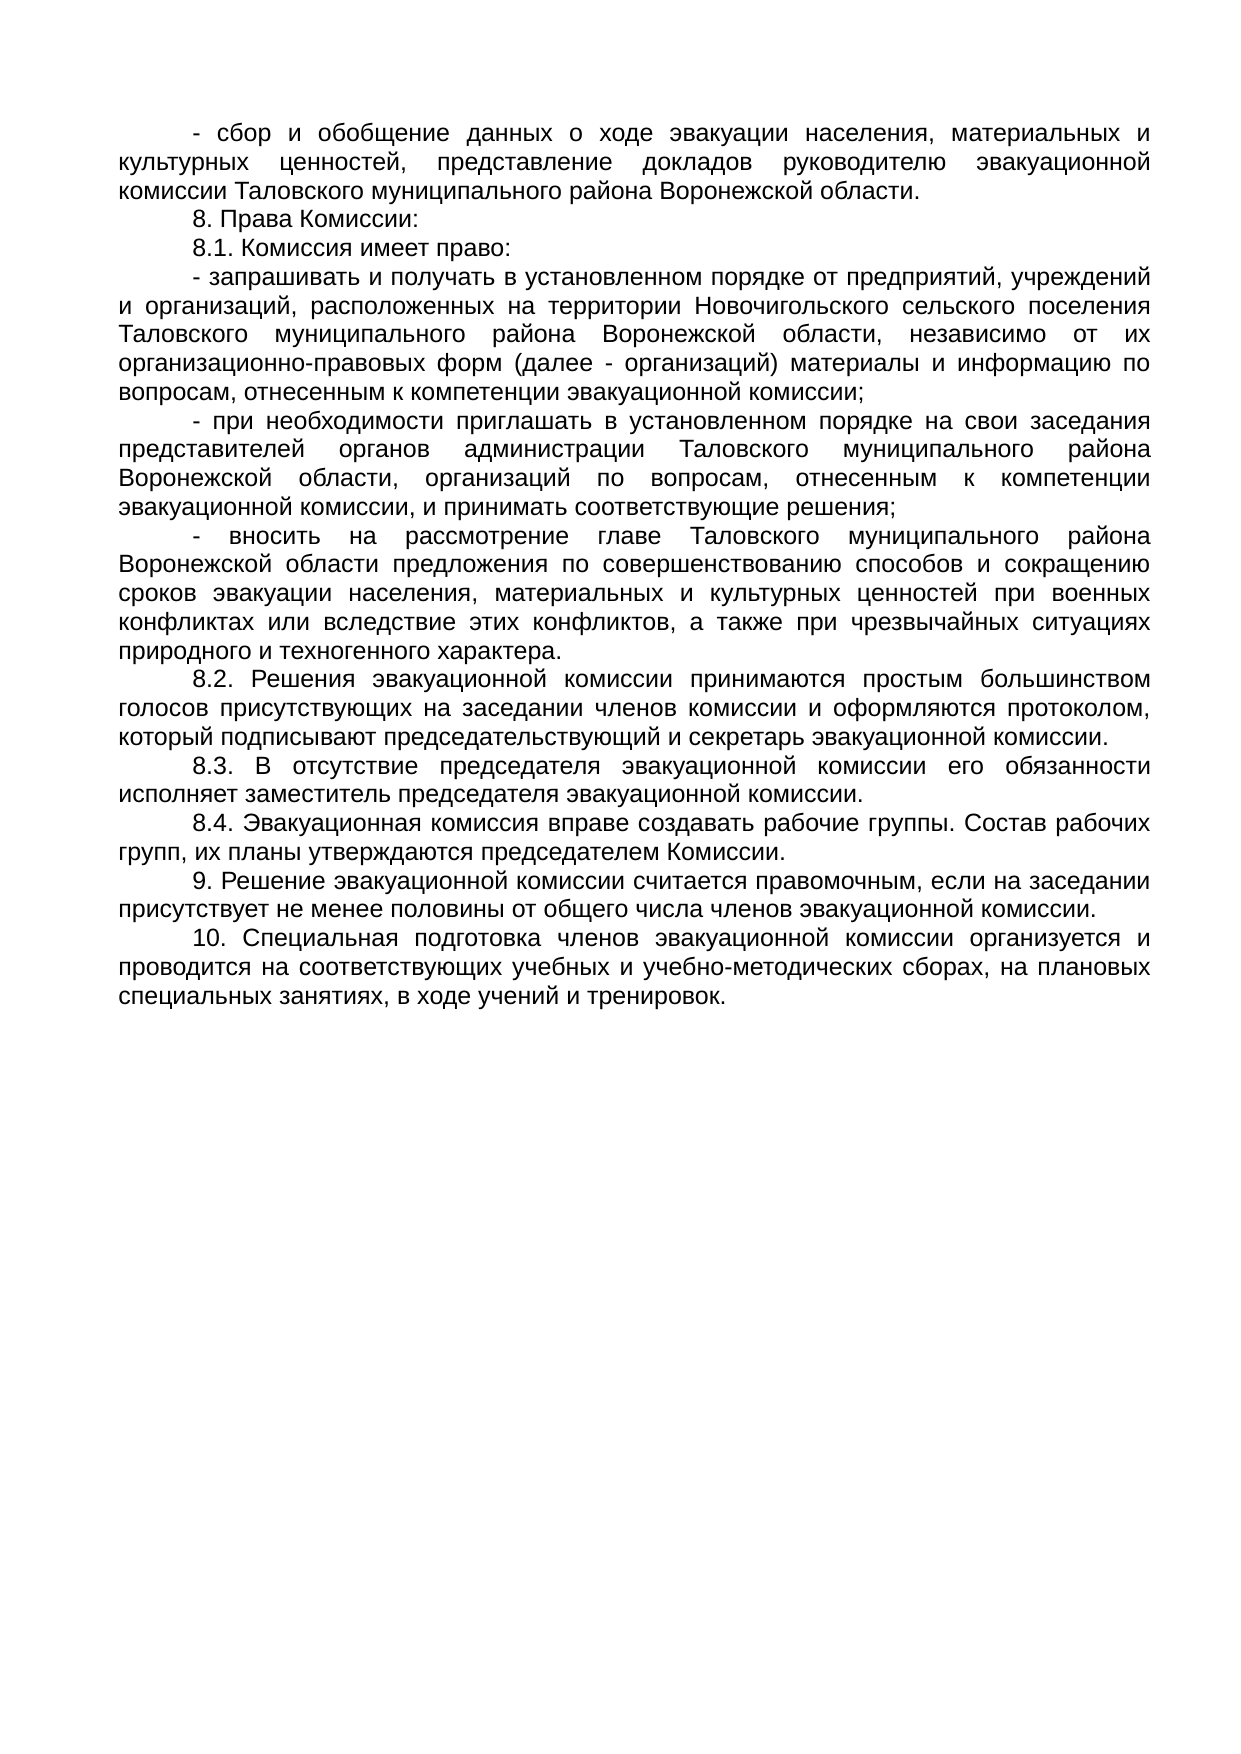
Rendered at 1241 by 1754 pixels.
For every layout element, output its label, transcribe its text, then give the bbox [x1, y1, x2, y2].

text - запрашивать и получать в установленном порядке от предприятий, учреждений и организаций, расположенных на территории Новочигольского сельского поселения Таловского муниципального района Воронежской области, независимо от их организационно-правовых форм (далее - организаций) материалы и информацию по вопросам, отнесенным к компетенции эвакуационной комиссии; [118, 262, 1152, 406]
text 8.2. Решения эвакуационной комиссии принимаются простым большинством голосов присутствующих на заседании членов комиссии и оформляются протоколом, который подписывают председательствующий и секретарь эвакуационной комиссии. [118, 664, 1152, 751]
text 8.1. Комиссия имеет право: [118, 233, 1152, 262]
text - сбор и обобщение данных о ходе эвакуации населения, материальных и культурных ценностей, представление докладов руководителю эвакуационной комиссии Таловского муниципального района Воронежской области. [118, 118, 1152, 204]
text 8. Права Комиссии: [118, 204, 1152, 233]
text 8.3. В отсутствие председателя эвакуационной комиссии его обязанности исполняет заместитель председателя эвакуационной комиссии. [118, 751, 1152, 808]
text 8.4. Эвакуационная комиссия вправе создавать рабочие группы. Состав рабочих групп, их планы утверждаются председателем Комиссии. [118, 808, 1152, 866]
text - вносить на рассмотрение главе Таловского муниципального района Воронежской области предложения по совершенствованию способов и сокращению сроков эвакуации населения, материальных и культурных ценностей при военных конфликтах или вследствие этих конфликтов, а также при чрезвычайных ситуациях природного и техногенного характера. [118, 521, 1152, 664]
text 9. Решение эвакуационной комиссии считается правомочным, если на заседании присутствует не менее половины от общего числа членов эвакуационной комиссии. [118, 866, 1152, 923]
text - при необходимости приглашать в установленном порядке на свои заседания представителей органов администрации Таловского муниципального района Воронежской области, организаций по вопросам, отнесенным к компетенции эвакуационной комиссии, и принимать соответствующие решения; [118, 406, 1152, 521]
text 10. Специальная подготовка членов эвакуационной комиссии организуется и проводится на соответствующих учебных и учебно-методических сборах, на плановых специальных занятиях, в ходе учений и тренировок. [118, 923, 1152, 1009]
